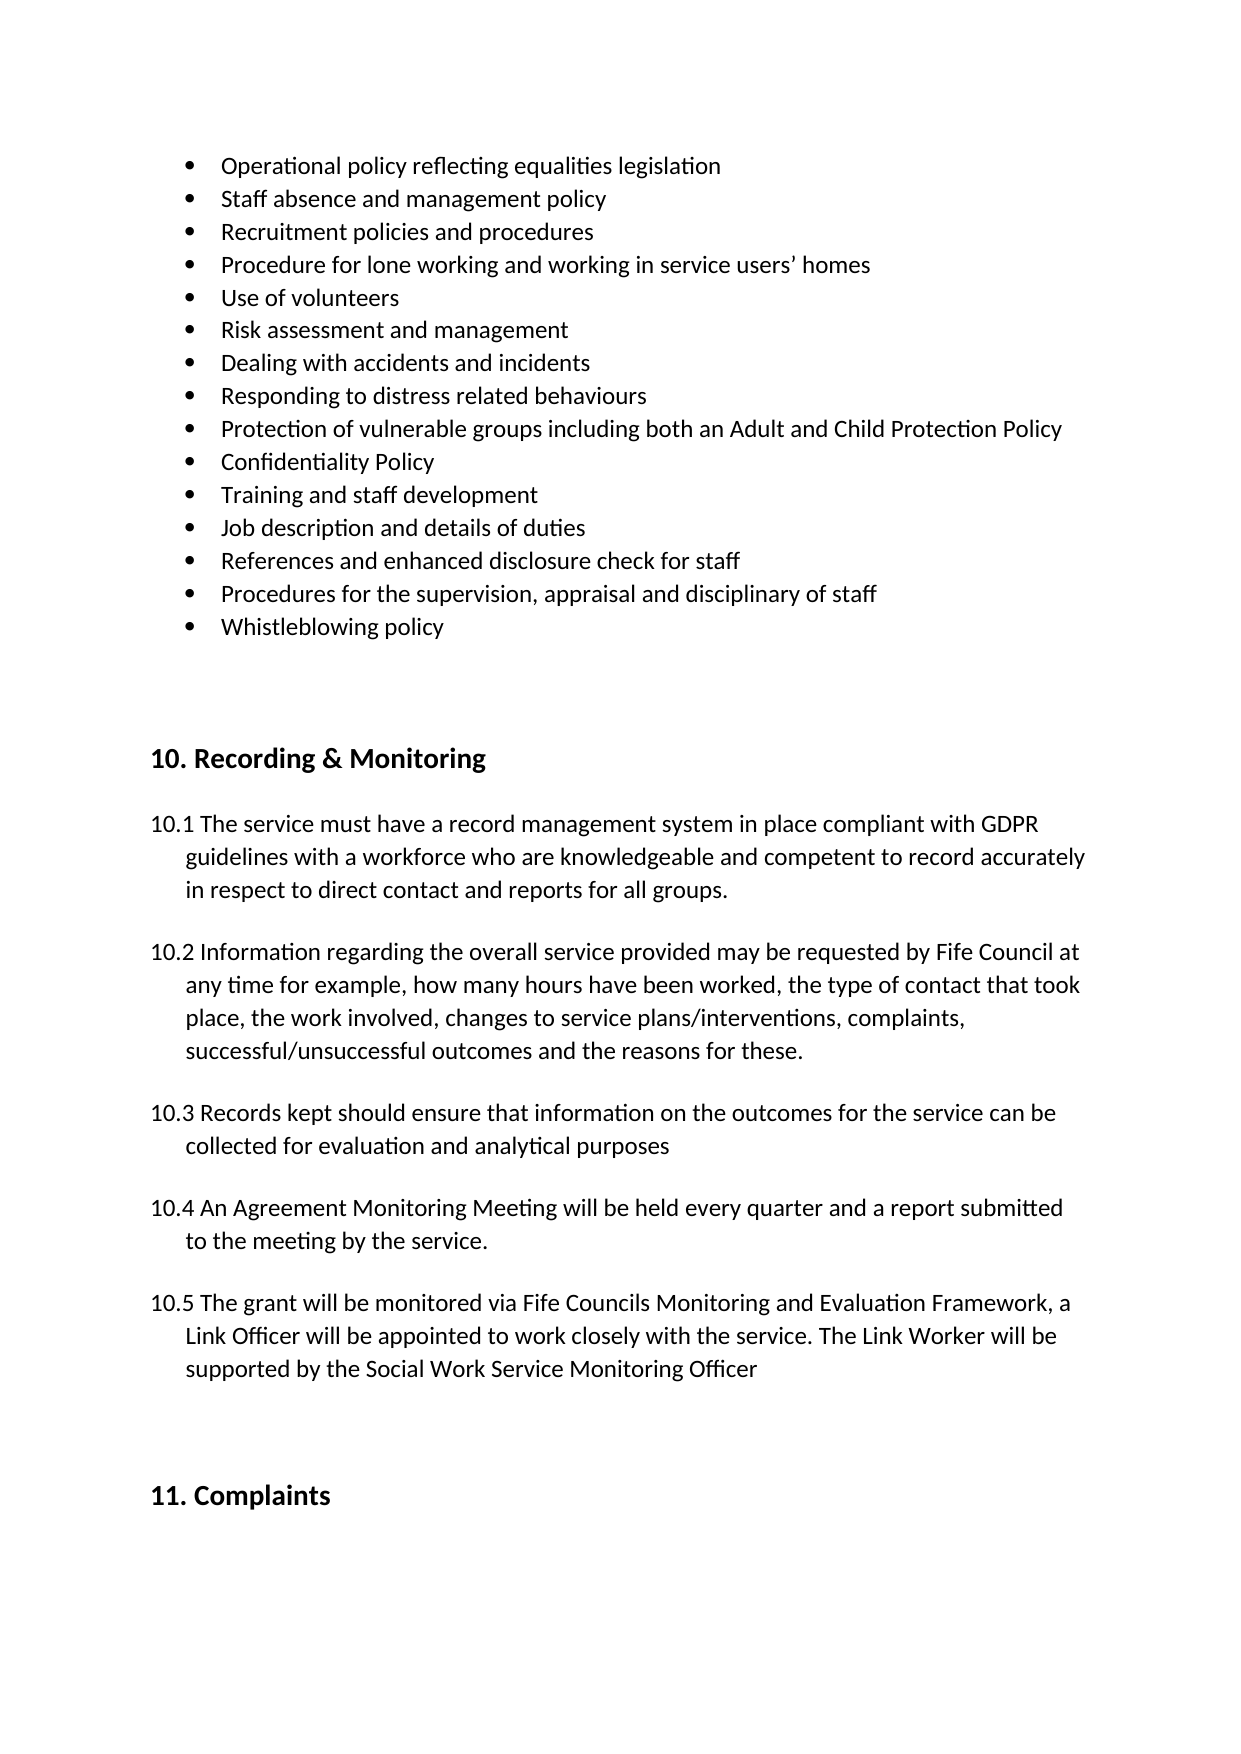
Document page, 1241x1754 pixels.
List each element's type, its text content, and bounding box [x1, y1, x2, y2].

list Risk assessment and management [185, 314, 1090, 345]
list Protection of vulnerable groups including both an Adult and Child Protection Policy [185, 413, 1090, 444]
text 10. Recording & Monitoring [150, 741, 1090, 776]
list Dealing with accidents and incidents [185, 347, 1090, 378]
text 10.2 Information regarding the overall service provided may be requested by Fife Council at any time for example, how many hours have been worked, the type of contact that took place, the work involved, changes to service plans/interventions, complaints, successful/unsuccessful outcomes and the reasons for these. [150, 936, 1090, 1065]
list Responding to distress related behaviours [185, 380, 1090, 411]
text 10.3 Records kept should ensure that information on the outcomes for the service can be collected for evaluation and analytical purposes [150, 1097, 1090, 1160]
list Whistleblowing policy [185, 611, 1090, 641]
text 10.5 The grant will be monitored via Fife Councils Monitoring and Evaluation Framework, a Link Officer will be appointed to work closely with the service. The Link Worker will be supported by the Social Work Service Monitoring Officer [150, 1287, 1090, 1383]
list Staff absence and management policy [185, 183, 1090, 213]
text 11. Complaints [150, 1477, 1090, 1512]
list Job description and details of duties [185, 512, 1090, 543]
list Confidentiality Policy [185, 446, 1090, 477]
list References and enhanced disclosure check for staff [185, 545, 1090, 576]
text 10.4 An Agreement Monitoring Meeting will be held every quarter and a report submitted to the meeting by the service. [150, 1192, 1090, 1255]
list Procedure for lone working and working in service users’ homes [185, 249, 1090, 279]
list Operational policy reflecting equalities legislation [185, 150, 1090, 181]
list Recruitment policies and procedures [185, 216, 1090, 246]
text 10.1 The service must have a record management system in place compliant with GDPR guidelines with a workforce who are knowledgeable and competent to record accurately in respect to direct contact and reports for all groups. [150, 808, 1090, 904]
list Use of volunteers [185, 282, 1090, 312]
list Procedures for the supervision, appraisal and disciplinary of staff [185, 578, 1090, 608]
list Training and staff development [185, 479, 1090, 510]
